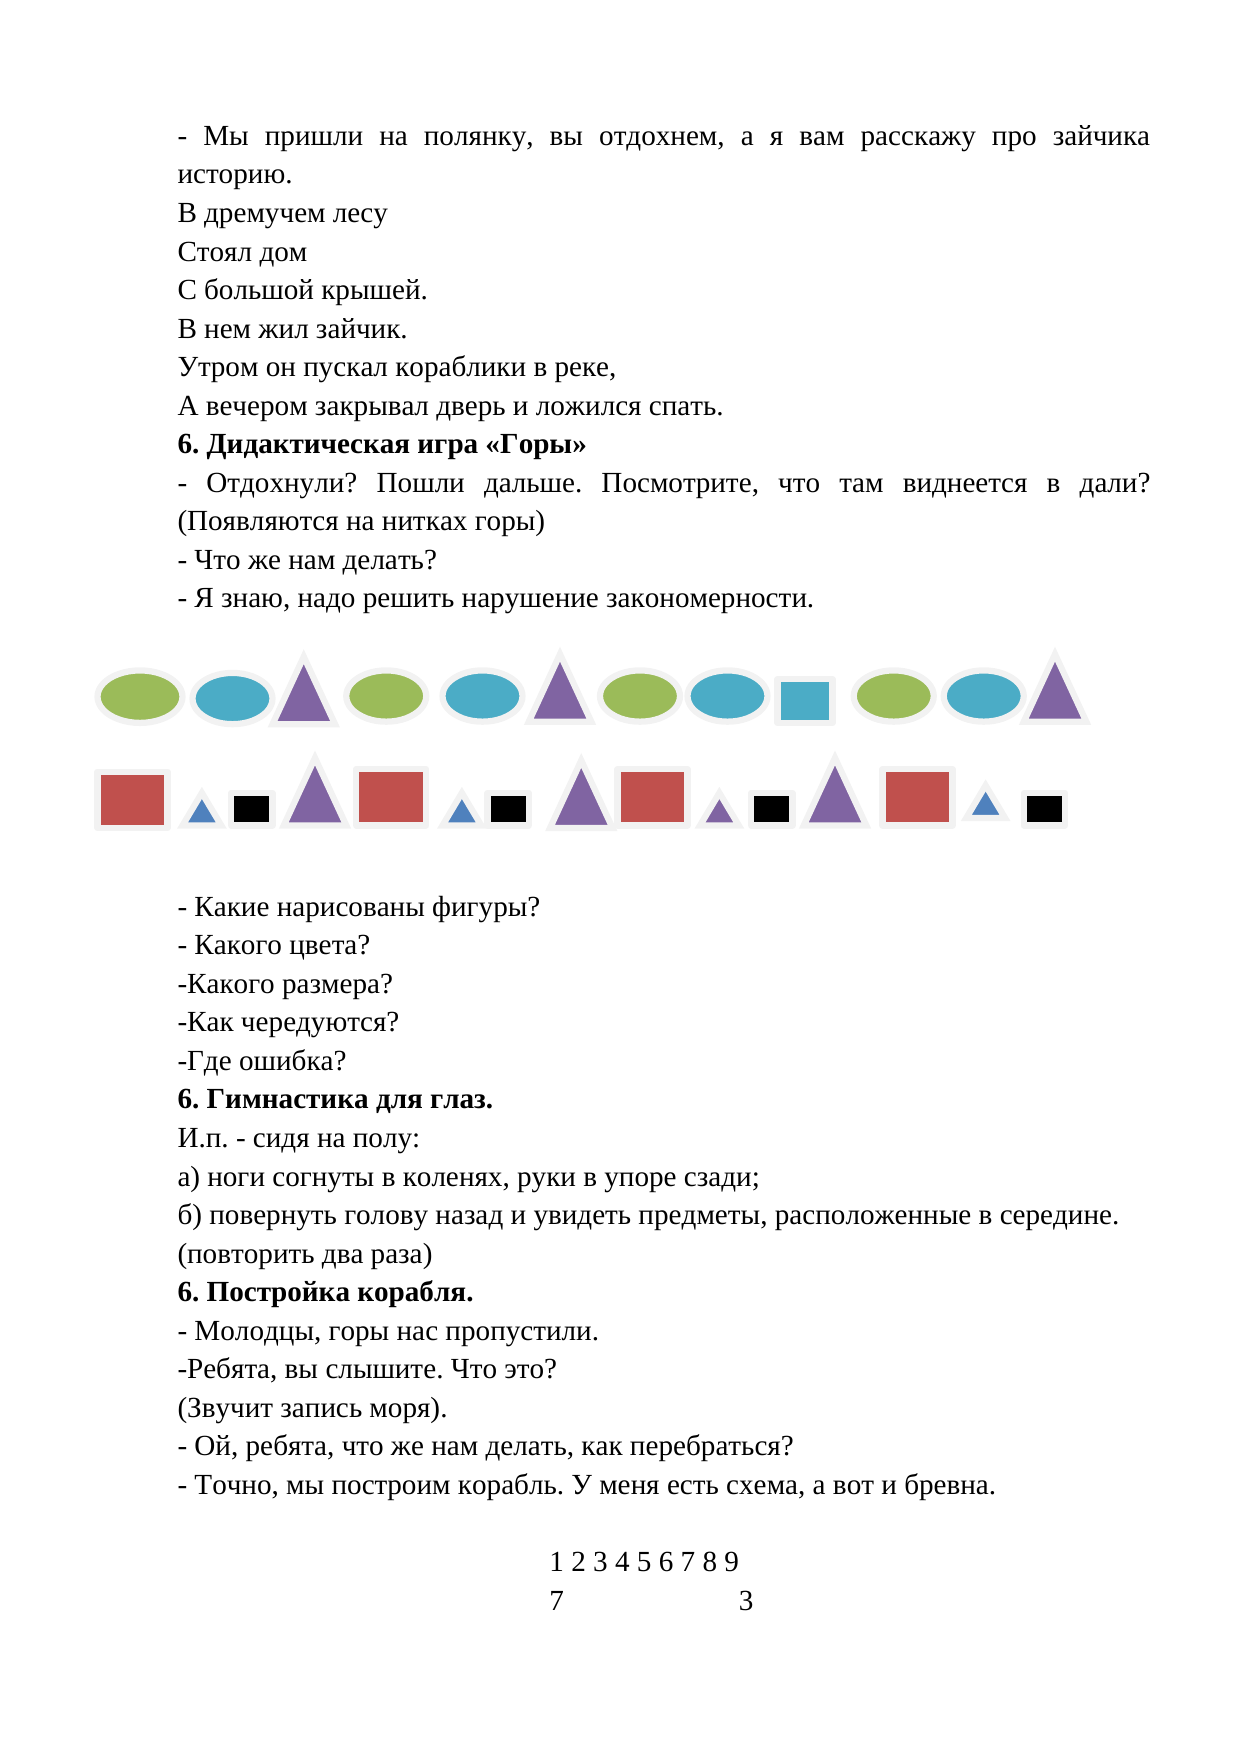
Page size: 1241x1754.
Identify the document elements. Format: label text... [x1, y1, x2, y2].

text В дремучем лесу [177, 195, 1152, 229]
text А вечером закрывал дверь и ложился спать. [177, 388, 1152, 421]
text -Ребята, вы слышите. Что это? [177, 1351, 1152, 1385]
text (повторить два раза) [177, 1236, 1152, 1269]
text В нем жил зайчик. [177, 311, 1152, 344]
text - Какие нарисованы фигуры? [177, 889, 1152, 922]
text С большой крышей. [177, 272, 1152, 306]
text Утром он пускал кораблики в реке, [177, 349, 1152, 383]
text 1 2 3 4 5 6 7 8 9 [177, 1544, 1152, 1578]
text а) ноги согнуты в коленях, руки в упоре сзади; [177, 1159, 1152, 1192]
text 7 3 [177, 1583, 1152, 1616]
text (Звучит запись моря). [177, 1390, 1152, 1423]
text Стоял дом [177, 234, 1152, 267]
text 6. Гимнастика для глаз. [177, 1082, 1152, 1115]
text б) повернуть голову назад и увидеть предметы, расположенные в середине. [177, 1197, 1152, 1231]
text - Молодцы, горы нас пропустили. [177, 1313, 1152, 1346]
text - Мы пришли на полянку, вы отдохнем, а я вам расскажу про зайчика историю. [177, 118, 1152, 190]
text 6. Дидактическая игра «Горы» [177, 426, 1152, 460]
text - Я знаю, надо решить нарушение закономерности. [177, 581, 1152, 614]
text 6. Постройка корабля. [177, 1274, 1152, 1308]
text - Отдохнули? Пошли дальше. Посмотрите, что там виднеется в дали? (Появляются на нитках горы) [177, 465, 1152, 537]
text И.п. - сидя на полу: [177, 1120, 1152, 1154]
text - Что же нам делать? [177, 542, 1152, 576]
text -Как чередуются? [177, 1004, 1152, 1038]
text - Какого цвета? [177, 927, 1152, 961]
text - Точно, мы построим корабль. У меня есть схема, а вот и бревна. [177, 1467, 1152, 1501]
text -Где ошибка? [177, 1043, 1152, 1077]
text - Ой, ребята, что же нам делать, как перебраться? [177, 1428, 1152, 1462]
text -Какого размера? [177, 966, 1152, 999]
